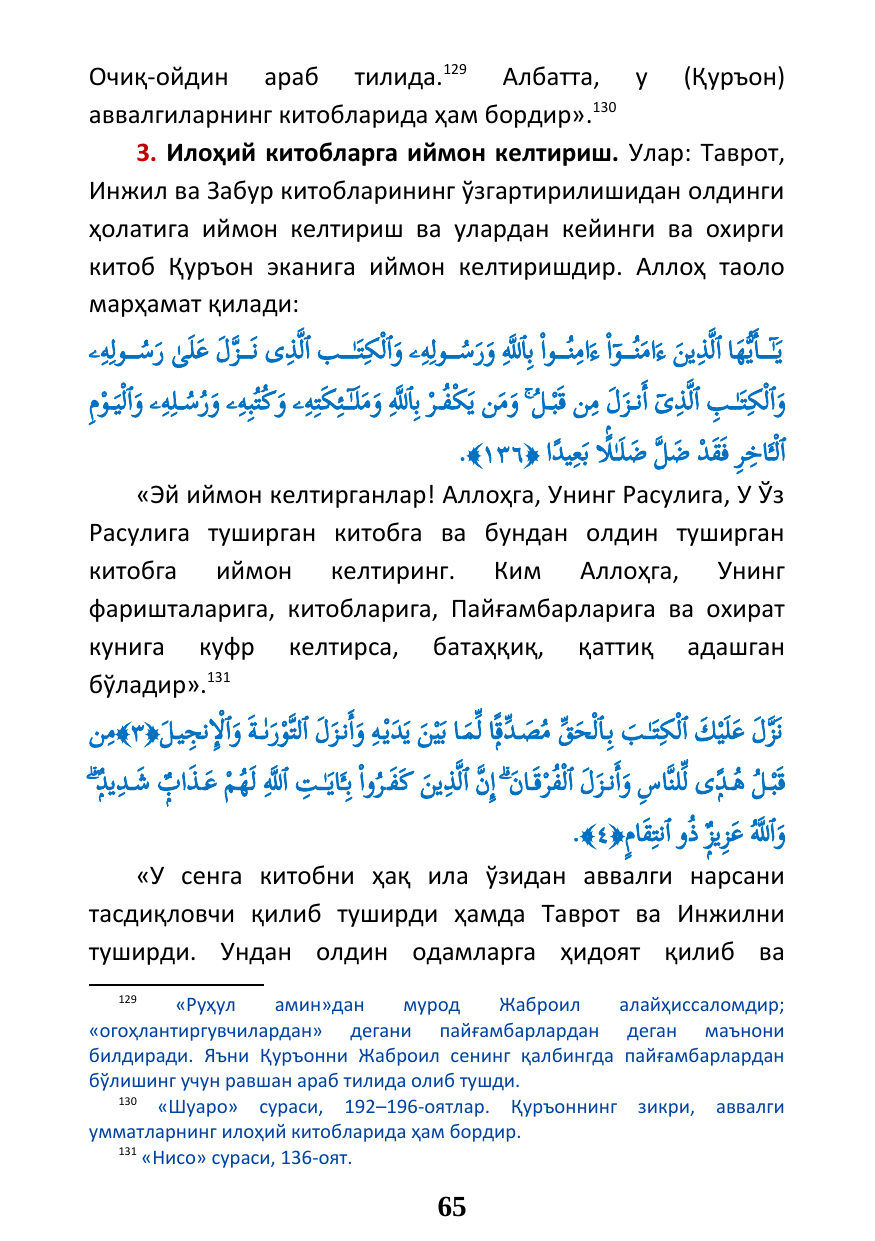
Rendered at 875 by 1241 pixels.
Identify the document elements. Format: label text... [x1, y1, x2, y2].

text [89, 858, 785, 967]
text يَـٰٓأَيُّهَا ٱلَّذِينَ ءَامَنُوٓا۟ ءَامِنُوا۟ بِٱللَّهِ وَرَسُولِهِۦ وَٱلْكِتَـٰب ٱلَّذِى نَزَّلَ عَلَىٰ رَسُولِهِۦ وَٱلْكِتَـٰبِ ٱلَّذِىٓ أَنزَلَ مِن قَبْلُ ۚ وَمَن يَكْفُرْ بِٱللَّهِ وَمَلَـٰٓئِكَتِهِۦ وَكُتُبِهِۦ وَرُسُلِهِۦ وَٱلْيَوْمِ ٱلْـَٔاخِرِ فَقَدْ ضَلَّ ضَلَـٰلًۢا بَعِيدًا ﴿١٣٦﴾. [89, 324, 785, 478]
text «Эй иймон келтирганлар! Аллоҳга, Унинг Расулига, У Ўз Расулига туширган китобга ва бундан олдин туширган китобга иймон келтиринг. Ким Аллоҳга, Унинг фаришталарига, китобларига, Пайғамбарларига ва охират кунига куфр келтирса, батаҳқиқ, қаттиқ адашган бўладир». [89, 478, 785, 700]
text 3. Илоҳий китобларга иймон келтириш. Улар: Таврот, Инжил ва Забур китобларининг ўзгартирилишидан олдинги ҳолатига иймон келтириш ва улардан кейинги ва охирги китоб Қуръон эканига иймон келтиришдир. Аллоҳ таоло марҳамат қилади: [89, 135, 785, 319]
text نَزَّلَ عَلَيْكَ ٱلْكِتَـٰبَ بِٱلْحَقِّ مُصَدِّقًۭا لِّمَا بَيْنَ يَدَيْهِ وَأَنزَلَ ٱلتَّوْرَىٰةَ وَٱلْإِنجِيلَ﴿٣﴾مِن قَبْلُ هُدًۭى لِّلنَّاسِ وَأَنزَلَ ٱلْفُرْقَانَ ۗ إِنَّ ٱلَّذِينَ كَفَرُوا۟ بِـَٔايَـٰتِ ٱللَّهِ لَهُمْ عَذَابٌۭ شَدِيدٌۭ ۗ وَٱللَّهُ عَزِيزٌۭ ذُو ٱنتِقَامٍ﴿٤﴾. [89, 705, 785, 858]
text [89, 59, 785, 130]
